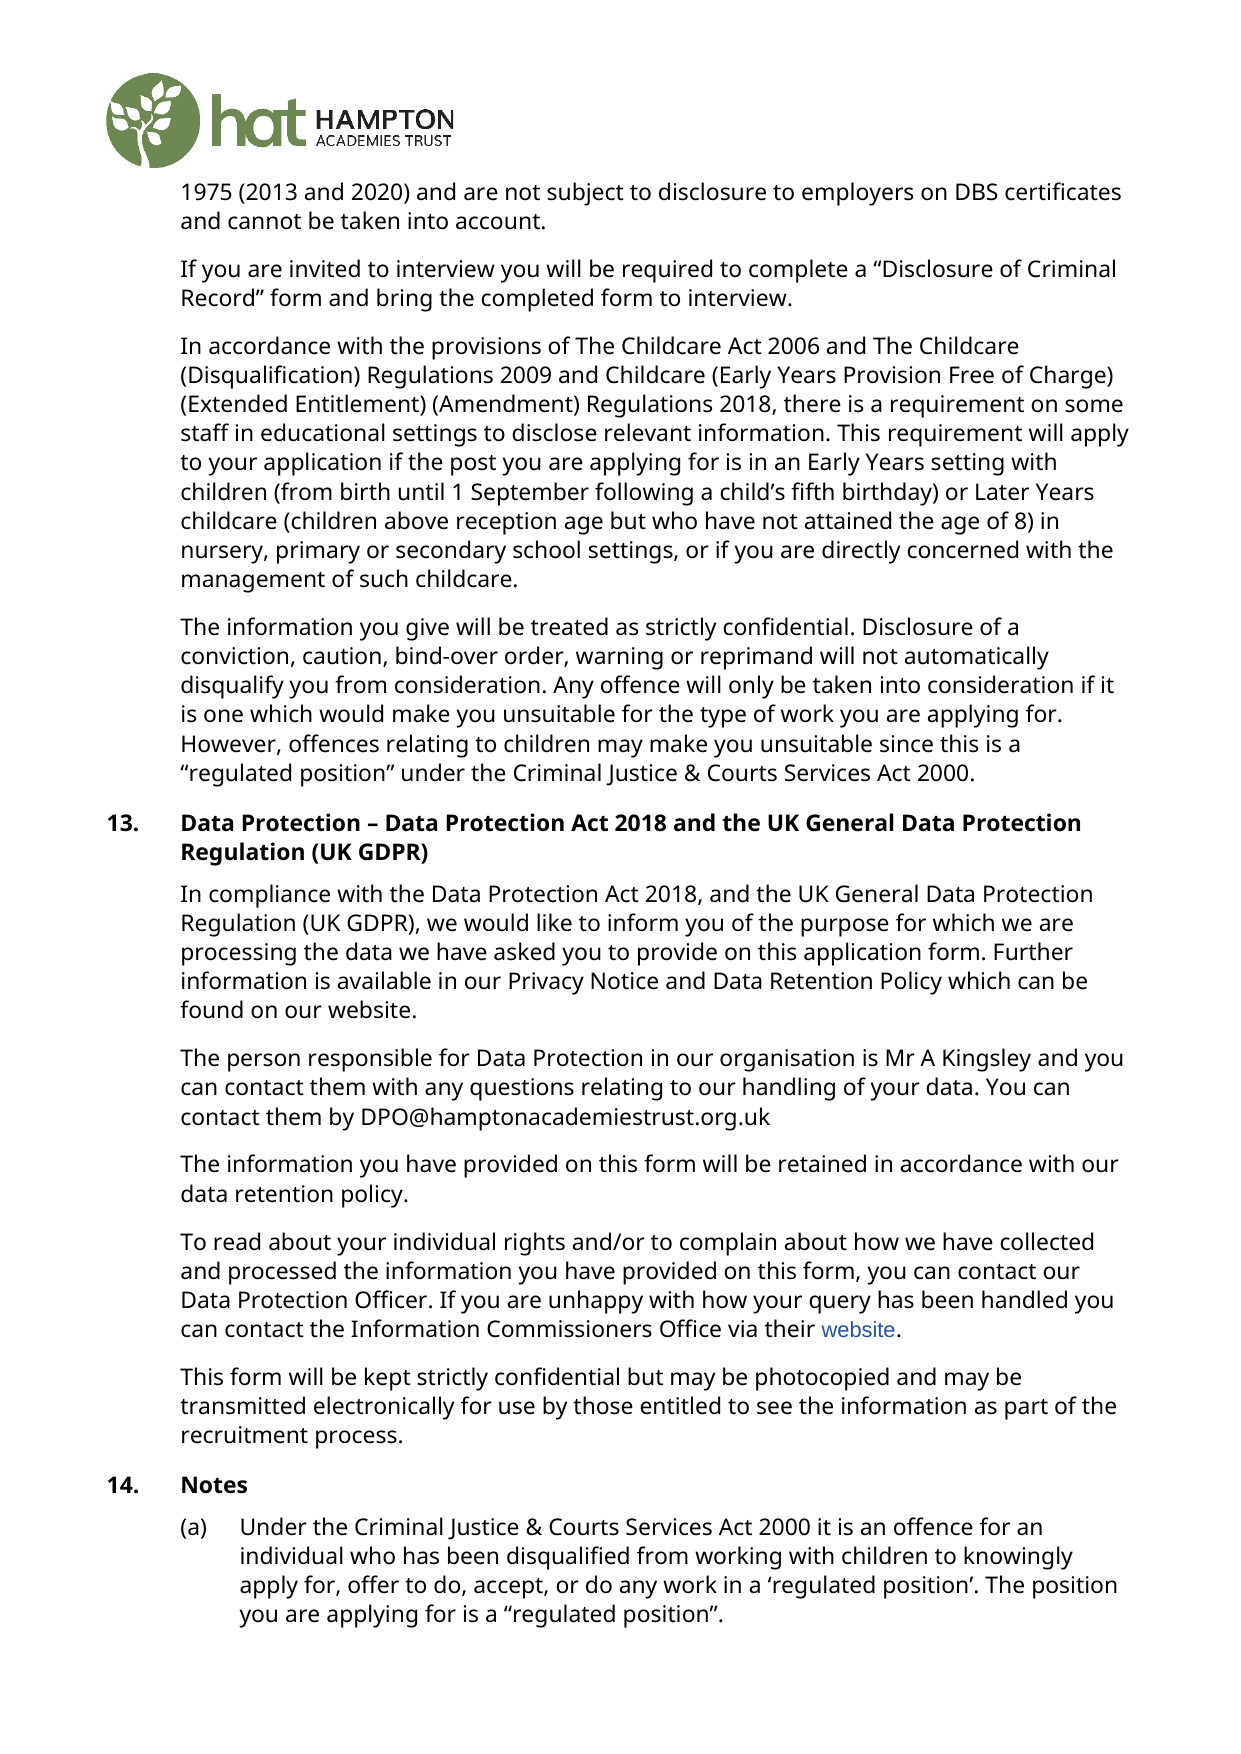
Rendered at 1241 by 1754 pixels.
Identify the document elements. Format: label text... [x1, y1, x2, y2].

text The information you have provided on this form will be retained in accordance with our data retention policy. [180, 1149, 1134, 1208]
text The information you give will be treated as strictly confidential. Disclosure of a conviction, caution, bind-over order, warning or reprimand will not automatically disqualify you from consideration. Any offence will only be taken into consideration if it is one which would make you unsuitable for the type of work you are applying for. However, offences relating to children may make you unsuitable since this is a “regulated position” under the Criminal Justice & Courts Services Act 2000. [180, 612, 1134, 787]
picture [106, 73, 454, 168]
subtitle Notes [106, 1470, 1134, 1499]
text (a) Under the Criminal Justice & Courts Services Act 2000 it is an offence for an individual who has been disqualified from working with children to knowingly apply for, offer to do, accept, or do any work in a ‘regulated position’. The position you are applying for is a “regulated position”. [180, 1512, 1134, 1629]
text If you are invited to interview you will be required to complete a “Disclosure of Criminal Record” form and bring the completed form to interview. [180, 254, 1134, 312]
text In accordance with the provisions of The Childcare Act 2006 and The Childcare (Disqualification) Regulations 2009 and Childcare (Early Years Provision Free of Charge) (Extended Entitlement) (Amendment) Regulations 2018, there is a requirement on some staff in educational settings to disclose relevant information. This requirement will apply to your application if the post you are applying for is in an Early Years setting with children (from birth until 1 September following a child’s fifth birthday) or Later Years childcare (children above reception age but who have not attained the age of 8) in nursery, primary or secondary school settings, or if you are directly concerned with the management of such childcare. [180, 331, 1134, 593]
text In compliance with the Data Protection Act 2018, and the UK General Data Protection Regulation (UK GDPR), we would like to inform you of the purpose for which we are processing the data we have asked you to provide on this application form. Further information is available in our Privacy Notice and Data Retention Policy which can be found on our website. [180, 879, 1134, 1024]
subtitle Data Protection – Data Protection Act 2018 and the UK General Data Protection Regulation (UK GDPR) [106, 808, 1134, 866]
text This form will be kept strictly confidential but may be photocopied and may be transmitted electronically for use by those entitled to see the information as part of the recruitment process. [180, 1362, 1134, 1449]
text The person responsible for Data Protection in our organisation is Mr A Kingsley and you can contact them with any questions relating to our handling of your data. You can contact them by DPO@hamptonacademiestrust.org.uk [180, 1043, 1134, 1131]
text To read about your individual rights and/or to complain about how we have collected and processed the information you have provided on this form, you can contact our Data Protection Officer. If you are unhappy with how your query has been handled you can contact the Information Commissioners Office via their website. [180, 1227, 1134, 1343]
